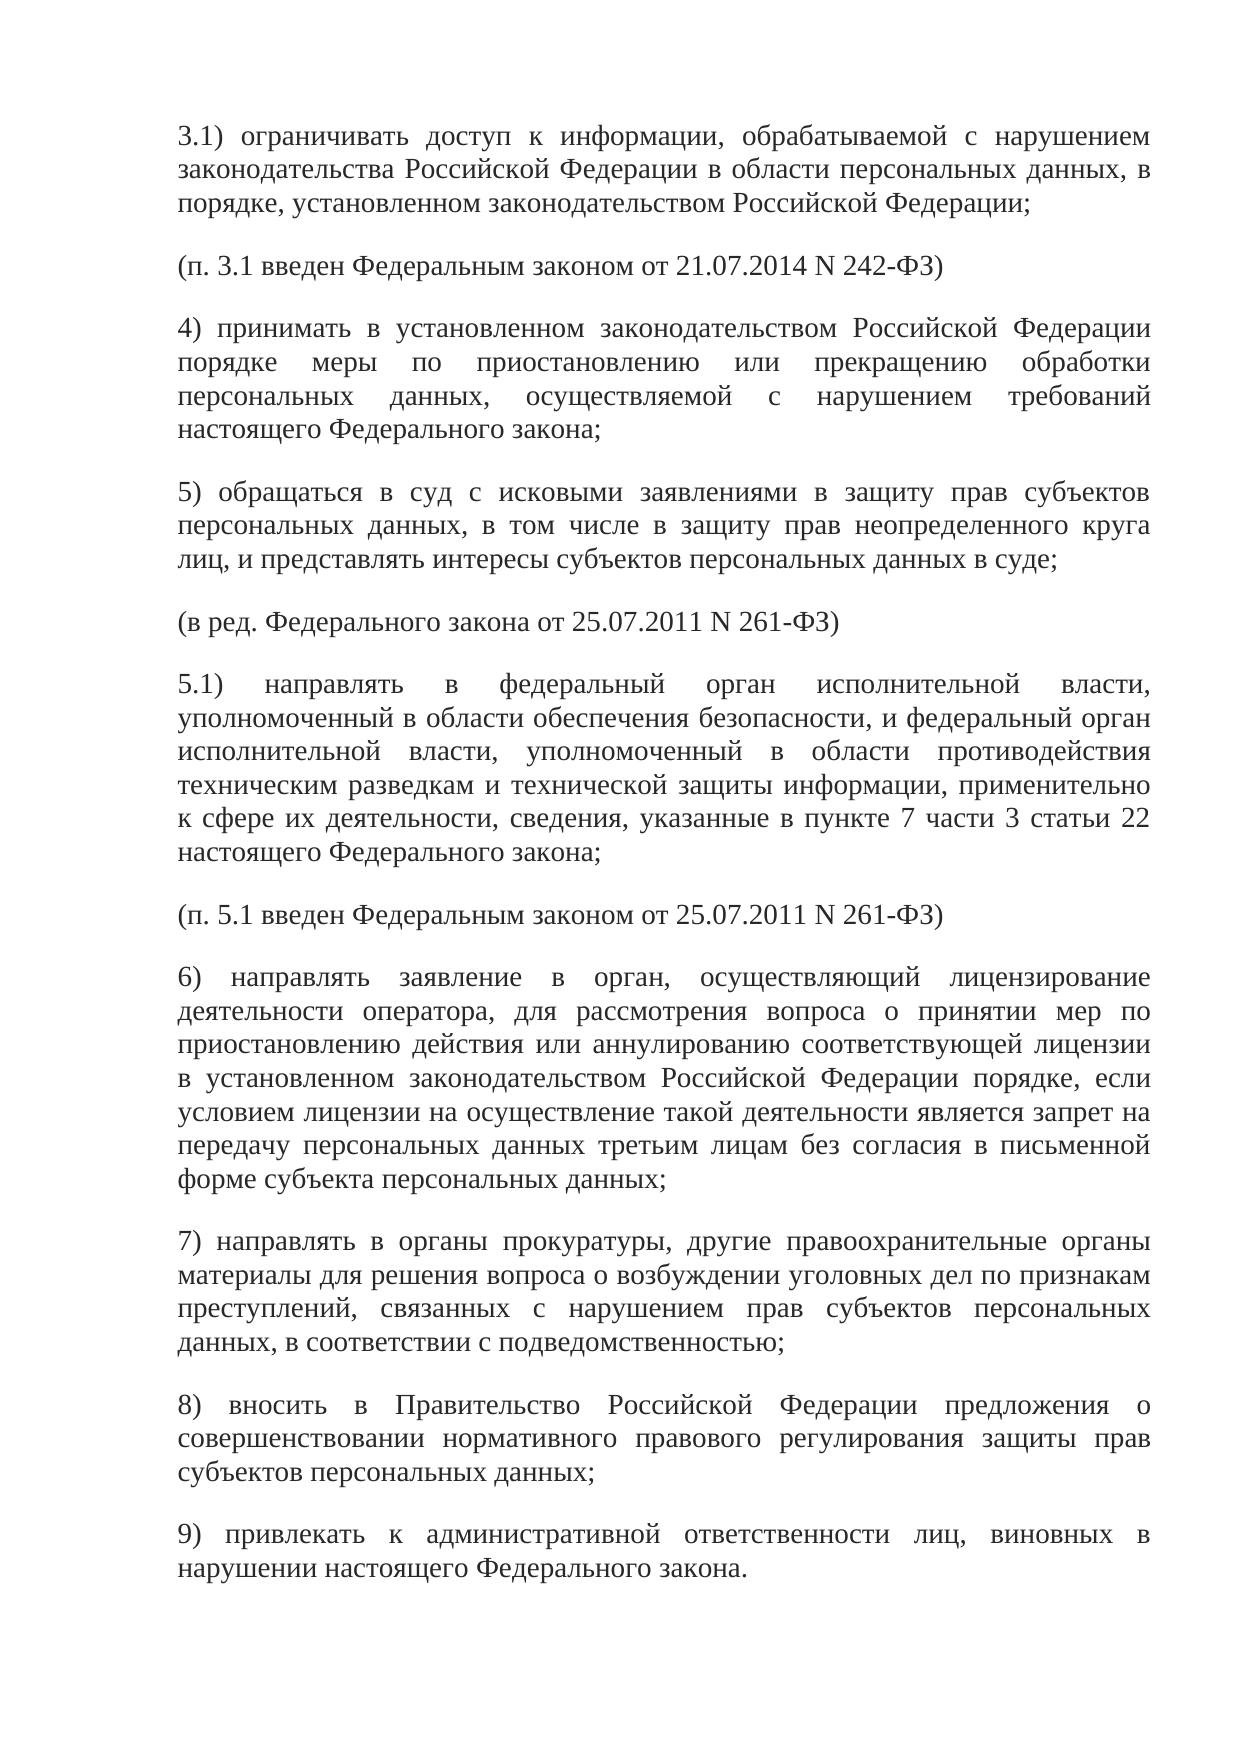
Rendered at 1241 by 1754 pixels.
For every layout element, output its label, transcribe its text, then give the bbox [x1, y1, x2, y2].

text 5) обращаться в суд с исковыми заявлениями в защиту прав субъектов персональных данных, в том числе в защиту прав неопределенного круга лиц, и представлять интересы субъектов персональных данных в суде; [177, 474, 1152, 574]
text 4) принимать в установленном законодательством Российской Федерации порядке меры по приостановлению или прекращению обработки персональных данных, осуществляемой с нарушением требований настоящего Федерального закона; [177, 311, 1152, 445]
text 8) вносить в Правительство Российской Федерации предложения о совершенствовании нормативного правового регулирования защиты прав субъектов персональных данных; [177, 1387, 1152, 1487]
text 5.1) направлять в федеральный орган исполнительной власти, уполномоченный в области обеспечения безопасности, и федеральный орган исполнительной власти, уполномоченный в области противодействия техническим разведкам и технической защиты информации, применительно к сфере их деятельности, сведения, указанные в пункте 7 части 3 статьи 22 настоящего Федерального закона; [177, 666, 1152, 868]
text (п. 3.1 введен Федеральным законом от 21.07.2014 N 242-ФЗ) [177, 248, 1152, 281]
text 9) привлекать к административной ответственности лиц, виновных в нарушении настоящего Федерального закона. [177, 1517, 1152, 1584]
text (в ред. Федерального закона от 25.07.2011 N 261-ФЗ) [177, 604, 1152, 637]
text 7) направлять в органы прокуратуры, другие правоохранительные органы материалы для решения вопроса о возбуждении уголовных дел по признакам преступлений, связанных с нарушением прав субъектов персональных данных, в соответствии с подведомственностью; [177, 1223, 1152, 1358]
text (п. 5.1 введен Федеральным законом от 25.07.2011 N 261-ФЗ) [177, 897, 1152, 930]
text 3.1) ограничивать доступ к информации, обрабатываемой с нарушением законодательства Российской Федерации в области персональных данных, в порядке, установленном законодательством Российской Федерации; [177, 118, 1152, 219]
text 6) направлять заявление в орган, осуществляющий лицензирование деятельности оператора, для рассмотрения вопроса о принятии мер по приостановлению действия или аннулированию соответствующей лицензии в установленном законодательством Российской Федерации порядке, если условием лицензии на осуществление такой деятельности является запрет на передачу персональных данных третьим лицам без согласия в письменной форме субъекта персональных данных; [177, 959, 1152, 1194]
